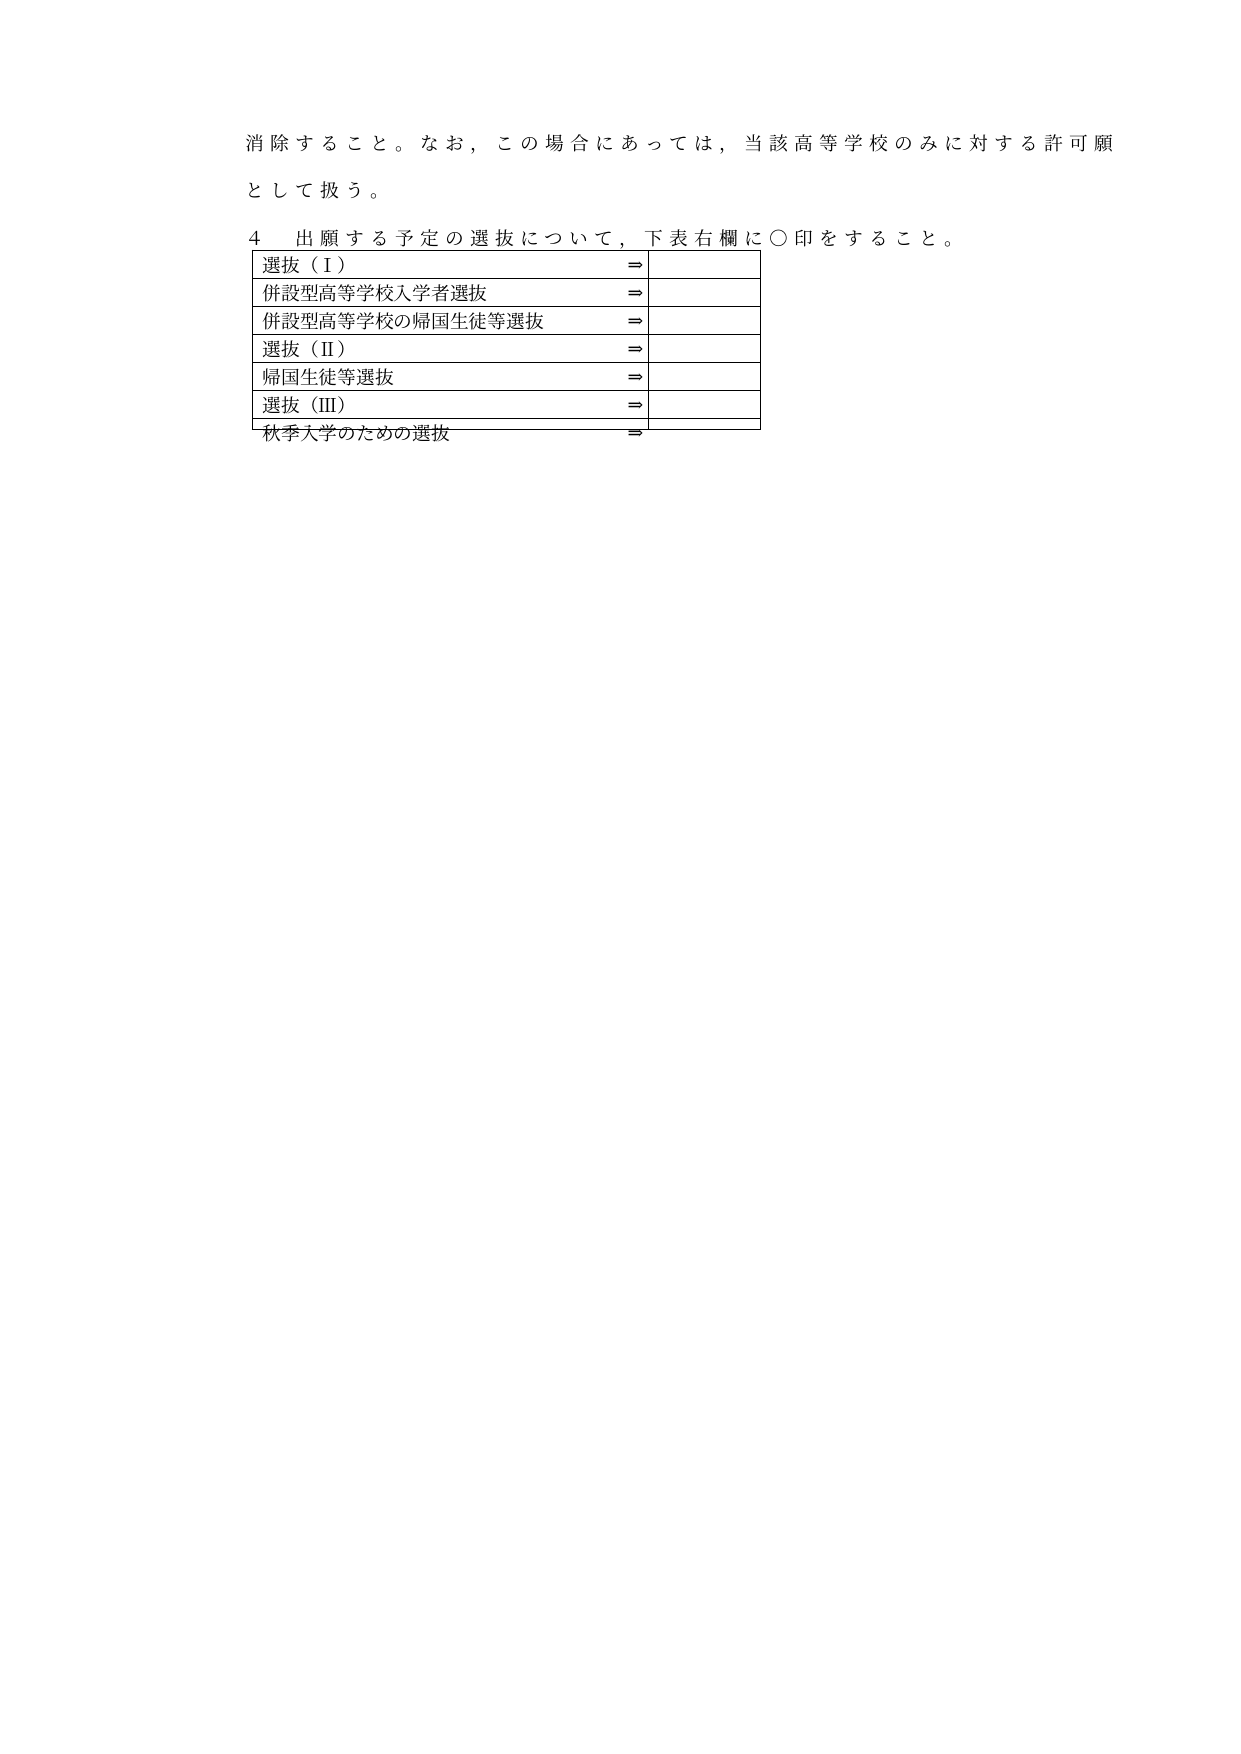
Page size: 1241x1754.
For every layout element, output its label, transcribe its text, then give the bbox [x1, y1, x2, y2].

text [120, 119, 1120, 213]
text ４ 出願する予定の選抜について，下表右欄に○印をすること。 [120, 213, 1120, 261]
